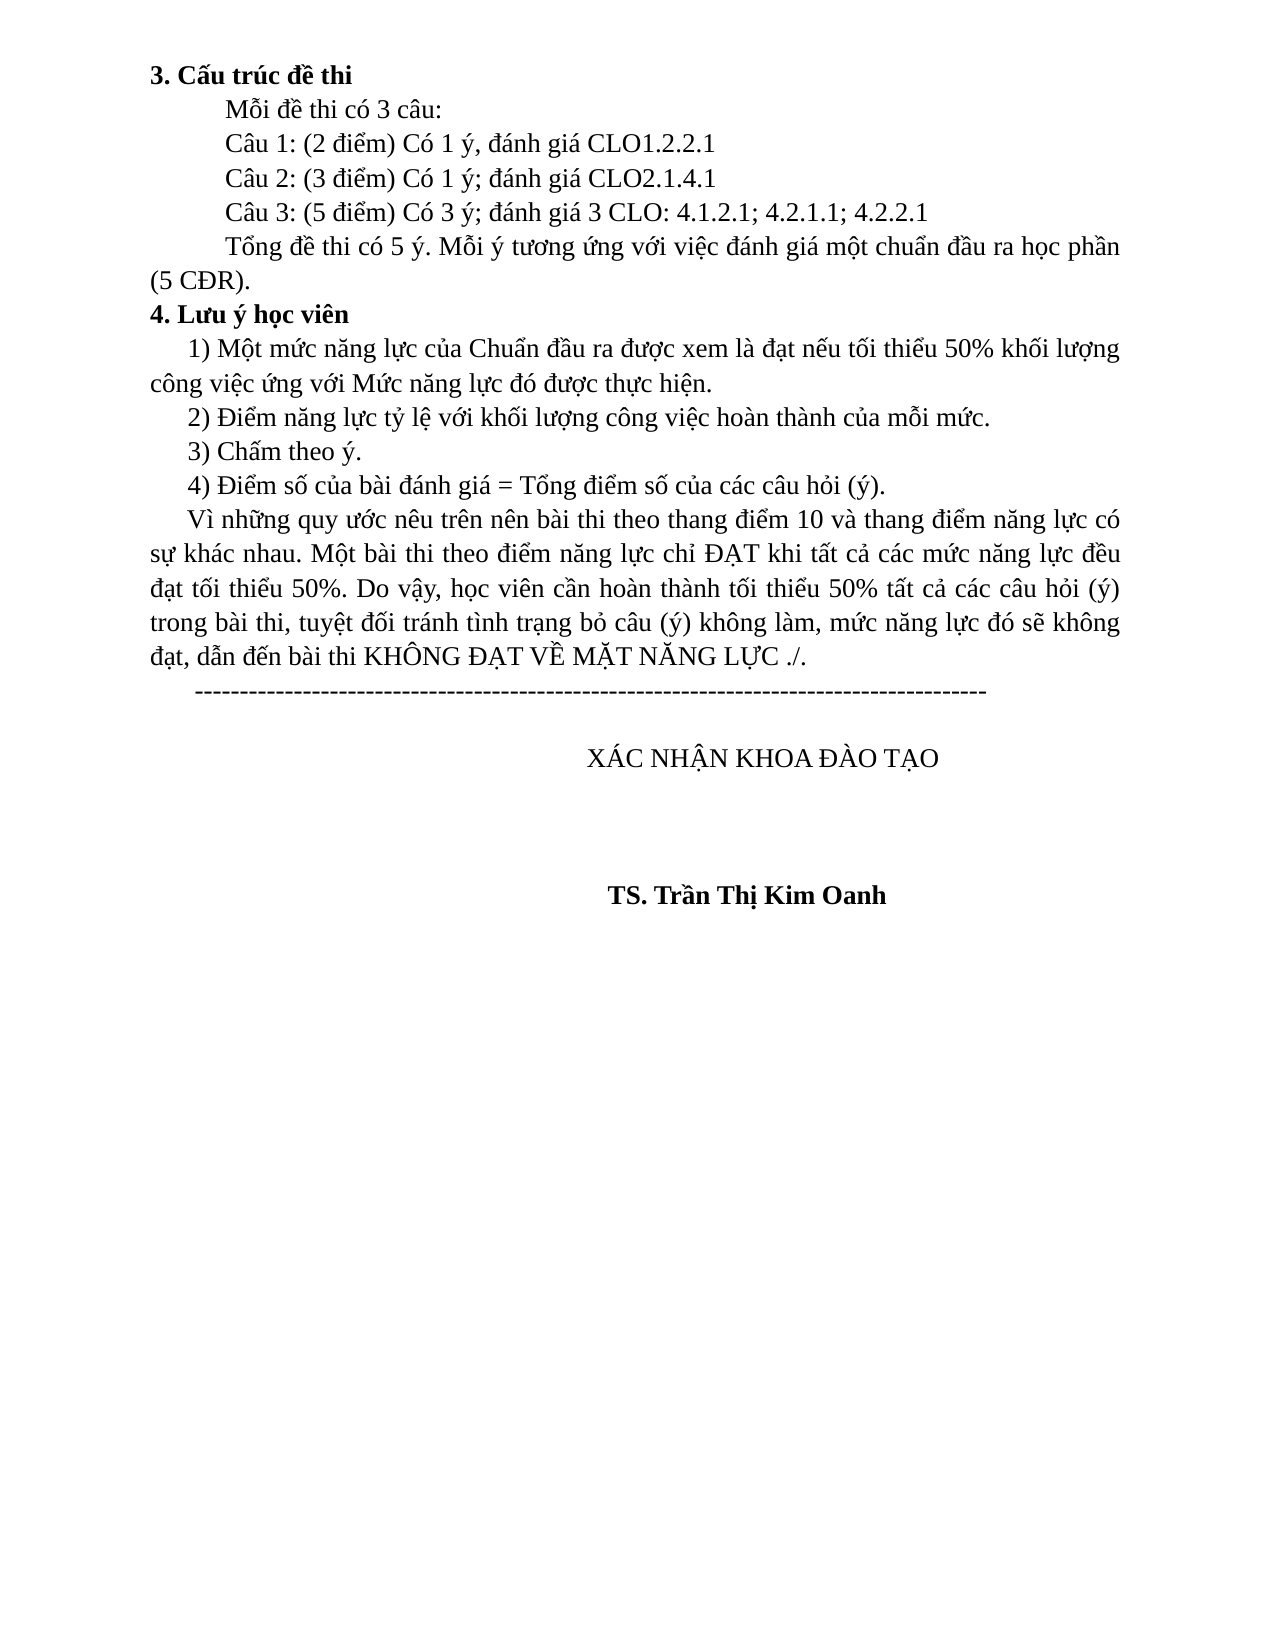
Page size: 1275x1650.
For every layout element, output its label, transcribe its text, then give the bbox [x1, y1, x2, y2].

list Câu 3: (5 điểm) Có 3 ý; đánh giá 3 CLO: 4.1.2.1; 4.2.1.1; 4.2.2.1 [150, 196, 1122, 227]
text 4) Điểm số của bài đánh giá = Tổng điểm số của các câu hỏi (ý). [150, 469, 1122, 500]
list XÁC NHẬN KHOA ĐÀO TẠO [150, 742, 1122, 774]
list ---------------------------------------------------------------------------------------- [150, 674, 1122, 705]
text 2) Điểm năng lực tỷ lệ với khối lượng công việc hoàn thành của mỗi mức. [150, 401, 1122, 432]
list Tổng đề thi có 5 ý. Mỗi ý tương ứng với việc đánh giá một chuẩn đầu ra học phần (5 CĐR). [150, 230, 1122, 295]
text 3) Chấm theo ý. [150, 435, 1122, 466]
list TS. Trần Thị Kim Oanh [150, 879, 1122, 910]
text 1) Một mức năng lực của Chuẩn đầu ra được xem là đạt nếu tối thiểu 50% khối lượng công việc ứng với Mức năng lực đó được thực hiện. [150, 332, 1122, 398]
list Mỗi đề thi có 3 câu: [150, 93, 1122, 124]
list Câu 2: (3 điểm) Có 1 ý; đánh giá CLO2.1.4.1 [150, 162, 1122, 193]
list Câu 1: (2 điểm) Có 1 ý, đánh giá CLO1.2.2.1 [150, 127, 1122, 159]
list 4. Lưu ý học viên [150, 298, 1122, 329]
text Vì những quy ước nêu trên nên bài thi theo thang điểm 10 và thang điểm năng lực có sự khác nhau. Một bài thi theo điểm năng lực chỉ ĐẠT khi tất cả các mức năng lực đều đạt tối thiểu 50%. Do vậy, học viên cần hoàn thành tối thiểu 50% tất cả các câu hỏi (ý) trong bài thi, tuyệt đối tránh tình trạng bỏ câu (ý) không làm, mức năng lực đó sẽ không đạt, dẫn đến bài thi KHÔNG ĐẠT VỀ MẶT NĂNG LỰC ./. [150, 503, 1122, 671]
list 3. Cấu trúc đề thi [150, 59, 1122, 90]
